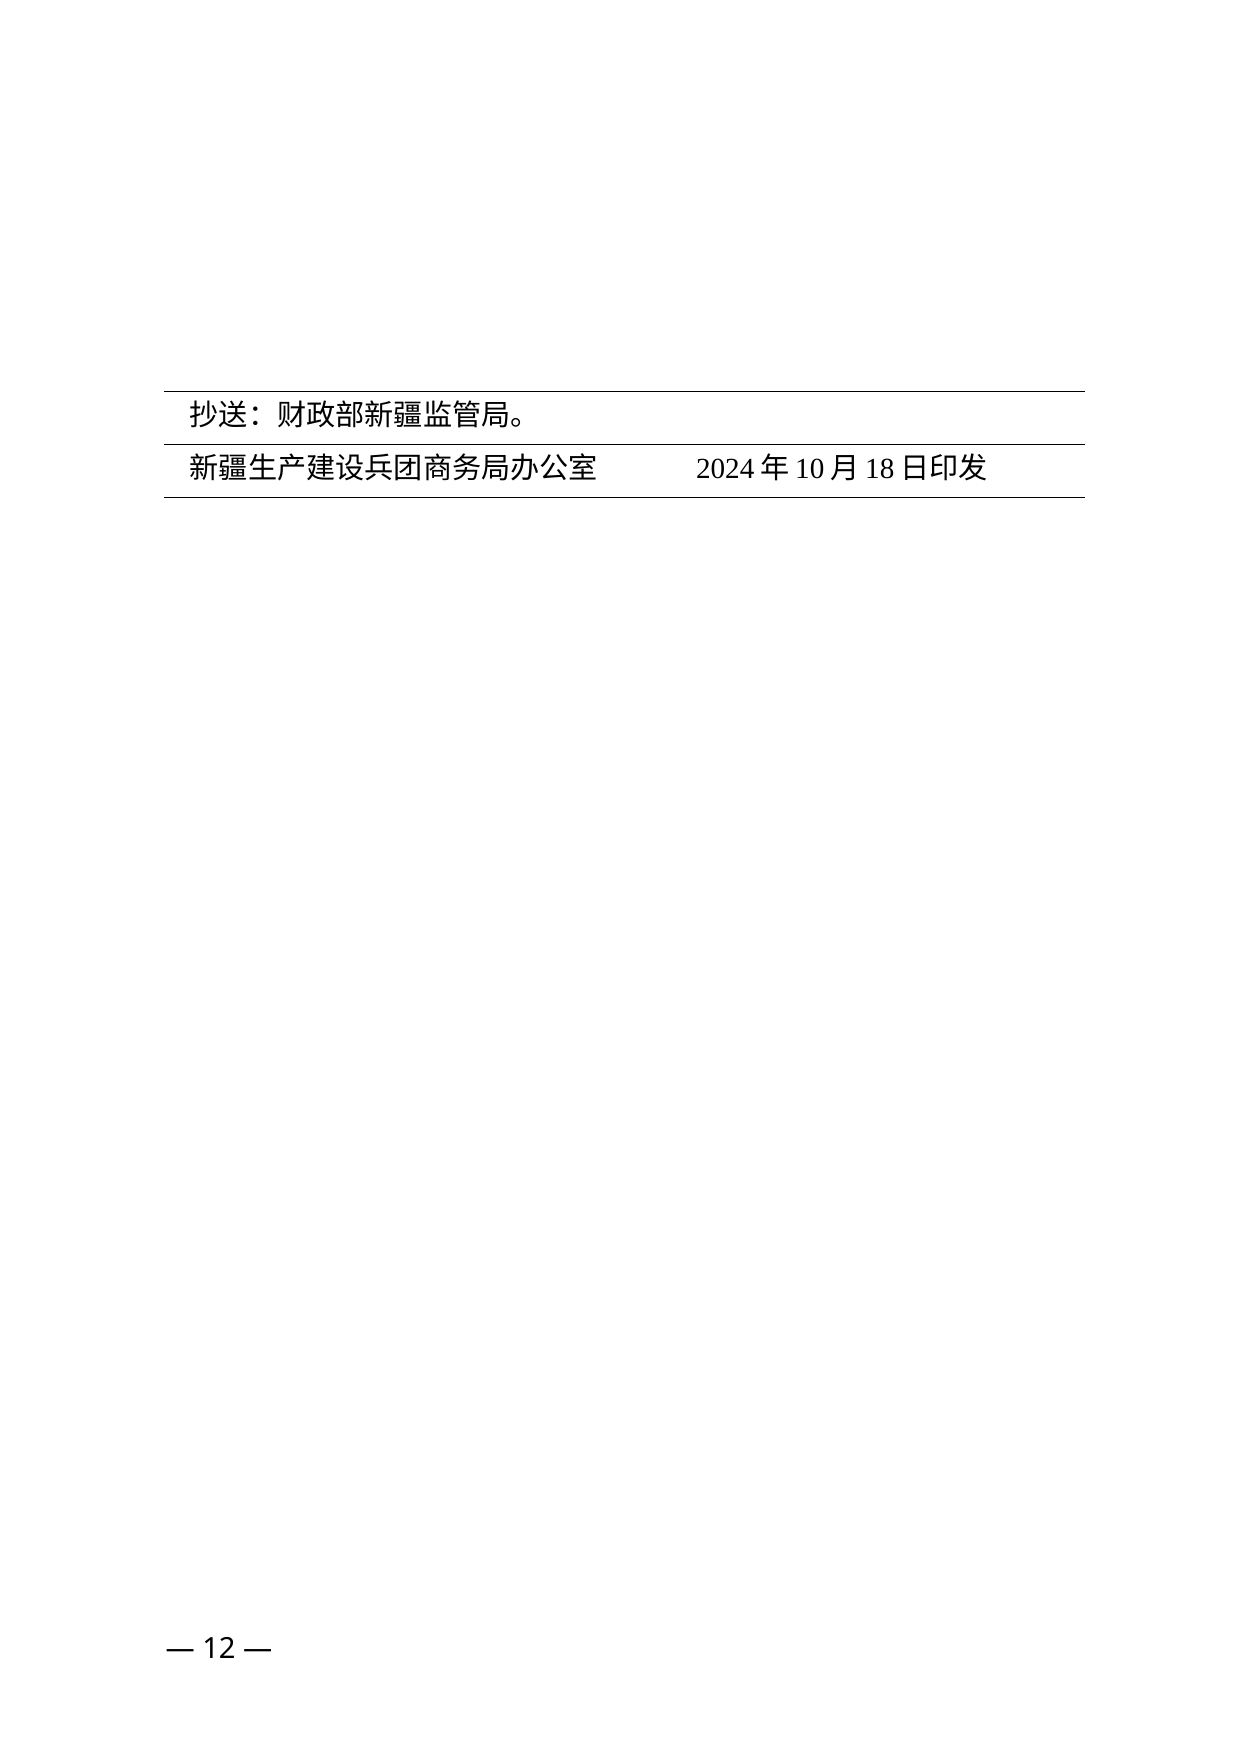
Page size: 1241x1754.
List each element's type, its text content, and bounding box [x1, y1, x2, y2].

table_header 抄送：财政部新疆监管局。 [164, 392, 1085, 444]
table_cell 新疆生产建设兵团商务局办公室 2024年10月18日印发 [164, 445, 1085, 497]
